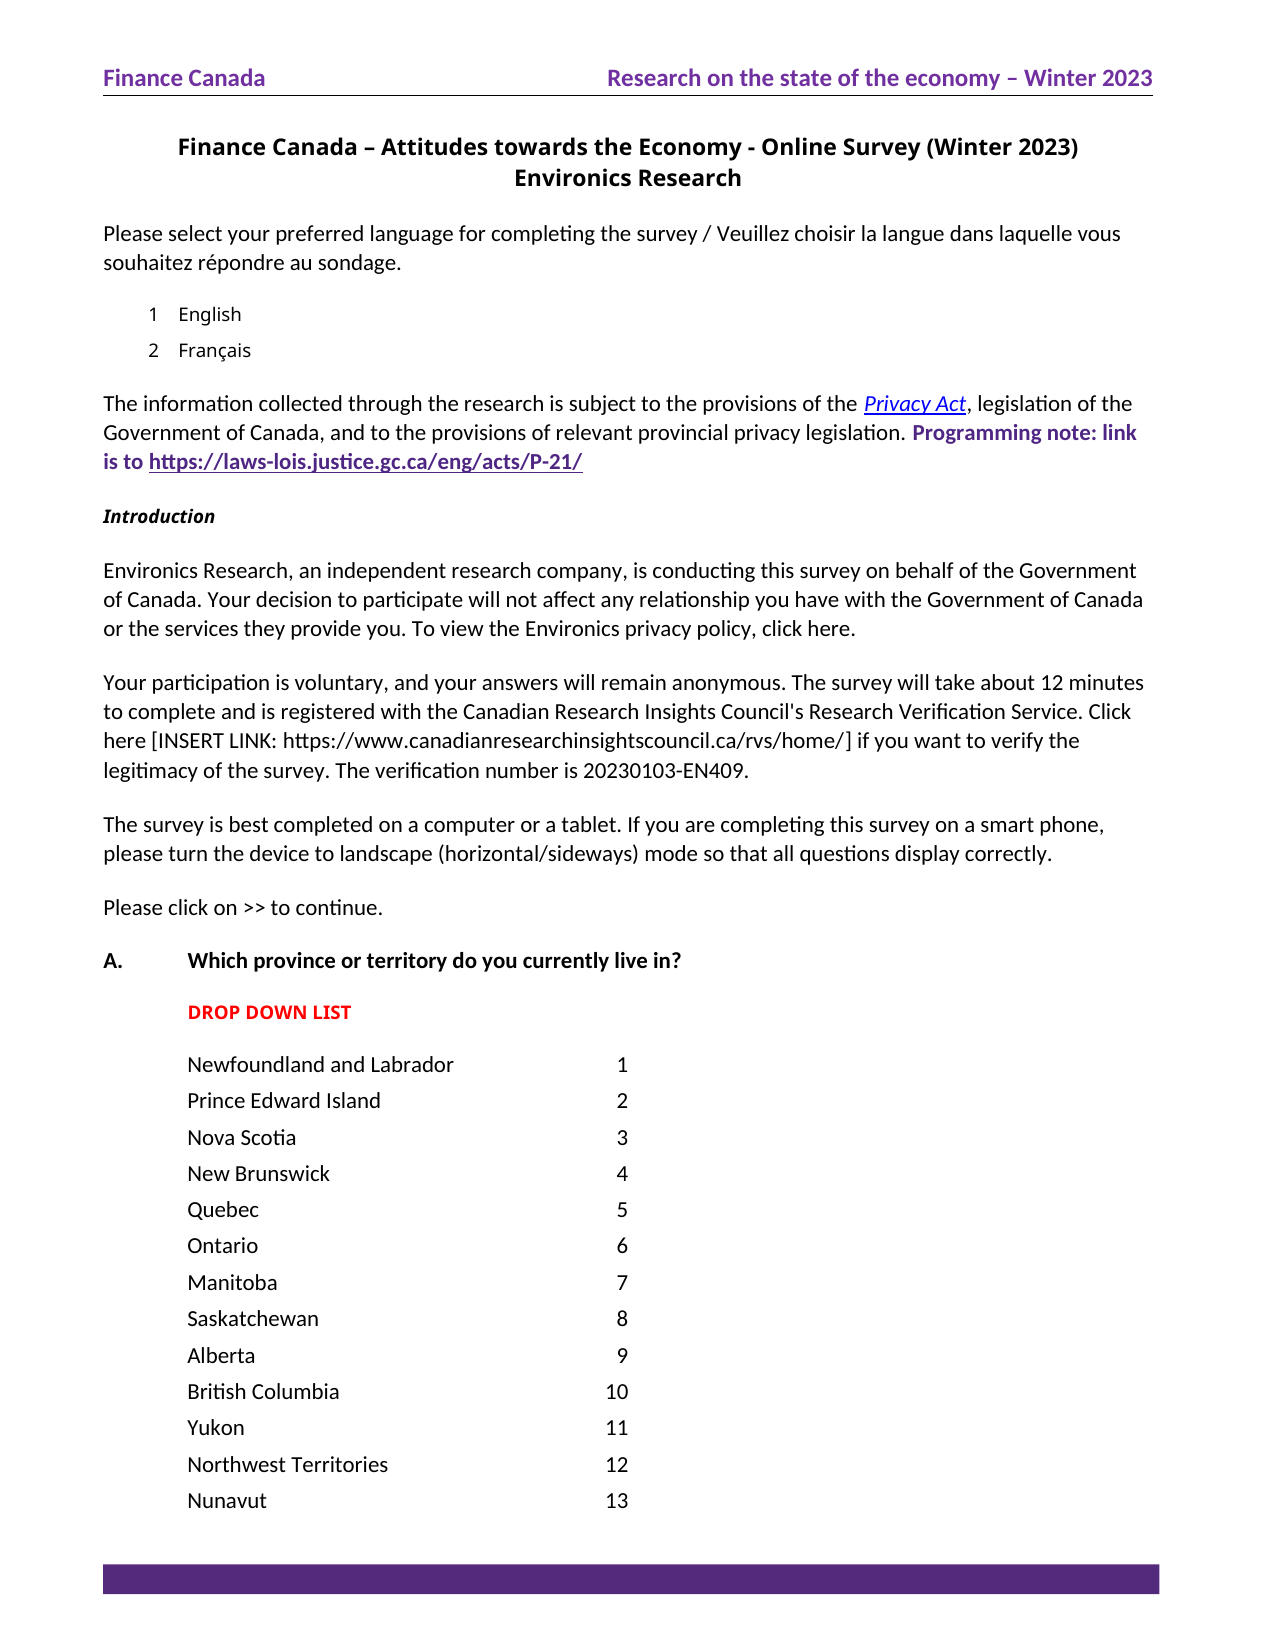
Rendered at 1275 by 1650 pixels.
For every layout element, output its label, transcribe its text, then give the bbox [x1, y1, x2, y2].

text British Columbia 10 [187, 1377, 1153, 1405]
text Environics Research [103, 162, 1153, 193]
text Nunavut 13 [187, 1486, 1153, 1514]
text Prince Edward Island 2 [187, 1086, 1153, 1114]
text Nova Scotia 3 [187, 1123, 1153, 1151]
text Alberta 9 [187, 1341, 1153, 1369]
text Introduction [103, 501, 1153, 530]
text Saskatchewan 8 [187, 1304, 1153, 1332]
text The survey is best completed on a computer or a tablet. If you are completing this survey on a smart phone, please turn the device to landscape (horizontal/sideways) mode so that all questions display correctly. [103, 809, 1153, 867]
text Yukon 11 [187, 1413, 1153, 1441]
text Ontario 6 [187, 1232, 1153, 1260]
text Please click on >> to continue. [103, 892, 1153, 921]
text Finance Canada – Attitudes towards the Economy - Online Survey (Winter 2023) [103, 131, 1153, 162]
text DROP DOWN LIST [187, 999, 1153, 1025]
text 1 English [148, 301, 1153, 327]
text New Brunswick 4 [187, 1159, 1153, 1187]
text Your participation is voluntary, and your answers will remain anonymous. The survey will take about 12 minutes to complete and is registered with the Canadian Research Insights Council's Research Verification Service. Click here [INSERT LINK: https://www.canadianresearchinsightscouncil.ca/rvs/home/] if you want to verify the legitimacy of the survey. The verification number is 20230103-EN409. [103, 667, 1153, 784]
list Which province or territory do you currently live in? [103, 946, 1153, 974]
text The information collected through the research is subject to the provisions of the Privacy Act, legislation of the Government of Canada, and to the provisions of relevant provincial privacy legislation. Programming note: link is to https://laws-lois.justice.gc.ca/eng/acts/P-21/ [103, 388, 1153, 476]
text 2 Français [148, 337, 1153, 363]
text Quebec 5 [187, 1195, 1153, 1223]
text Please select your preferred language for completing the survey / Veuillez choisir la langue dans laquelle vous souhaitez répondre au sondage. [103, 218, 1153, 276]
text Manitoba 7 [187, 1268, 1153, 1296]
text Environics Research, an independent research company, is conducting this survey on behalf of the Government of Canada. Your decision to participate will not affect any relationship you have with the Government of Canada or the services they provide you. To view the Environics privacy policy, click here. [103, 555, 1153, 642]
text Northwest Territories 12 [187, 1450, 1153, 1478]
text Newfoundland and Labrador 1 [187, 1050, 1153, 1078]
